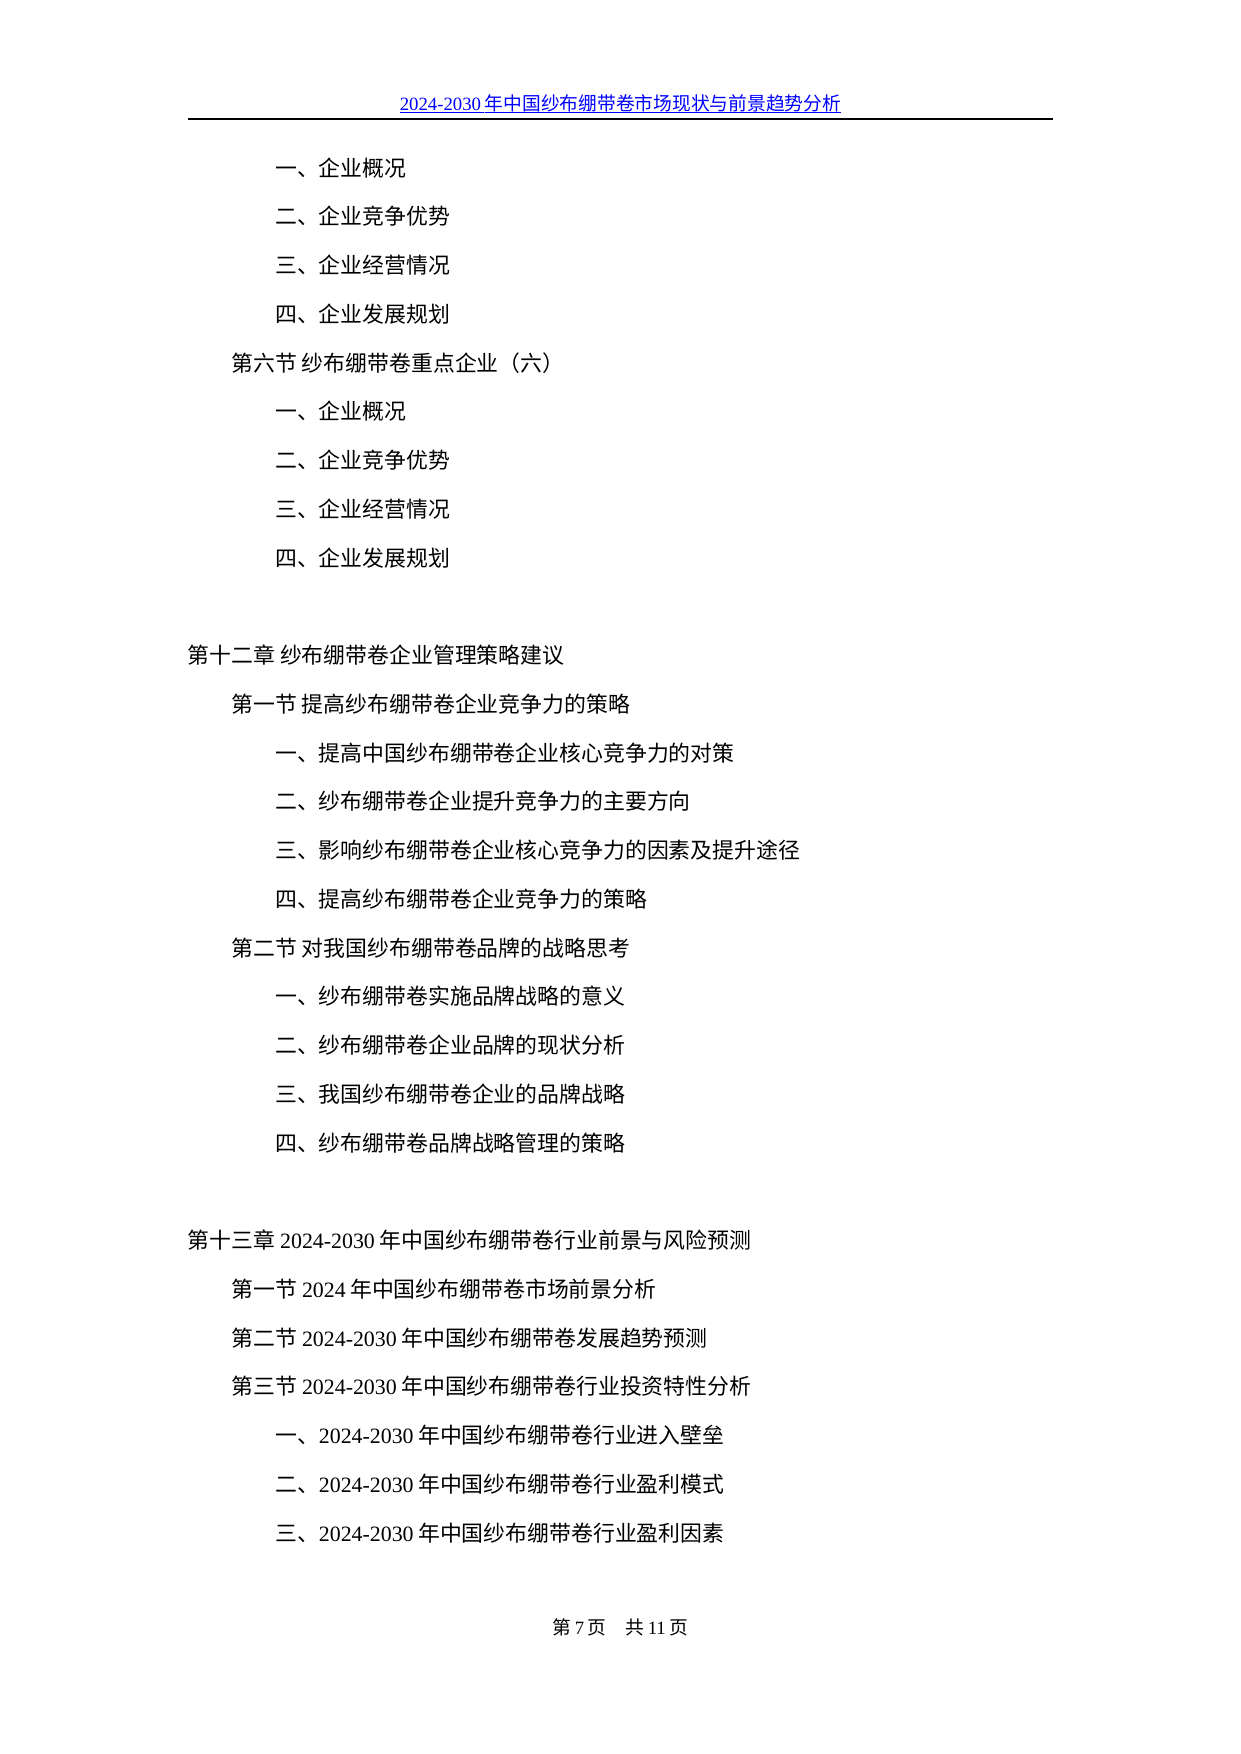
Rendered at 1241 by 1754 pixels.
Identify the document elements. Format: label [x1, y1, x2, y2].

text [187, 150, 1053, 1548]
